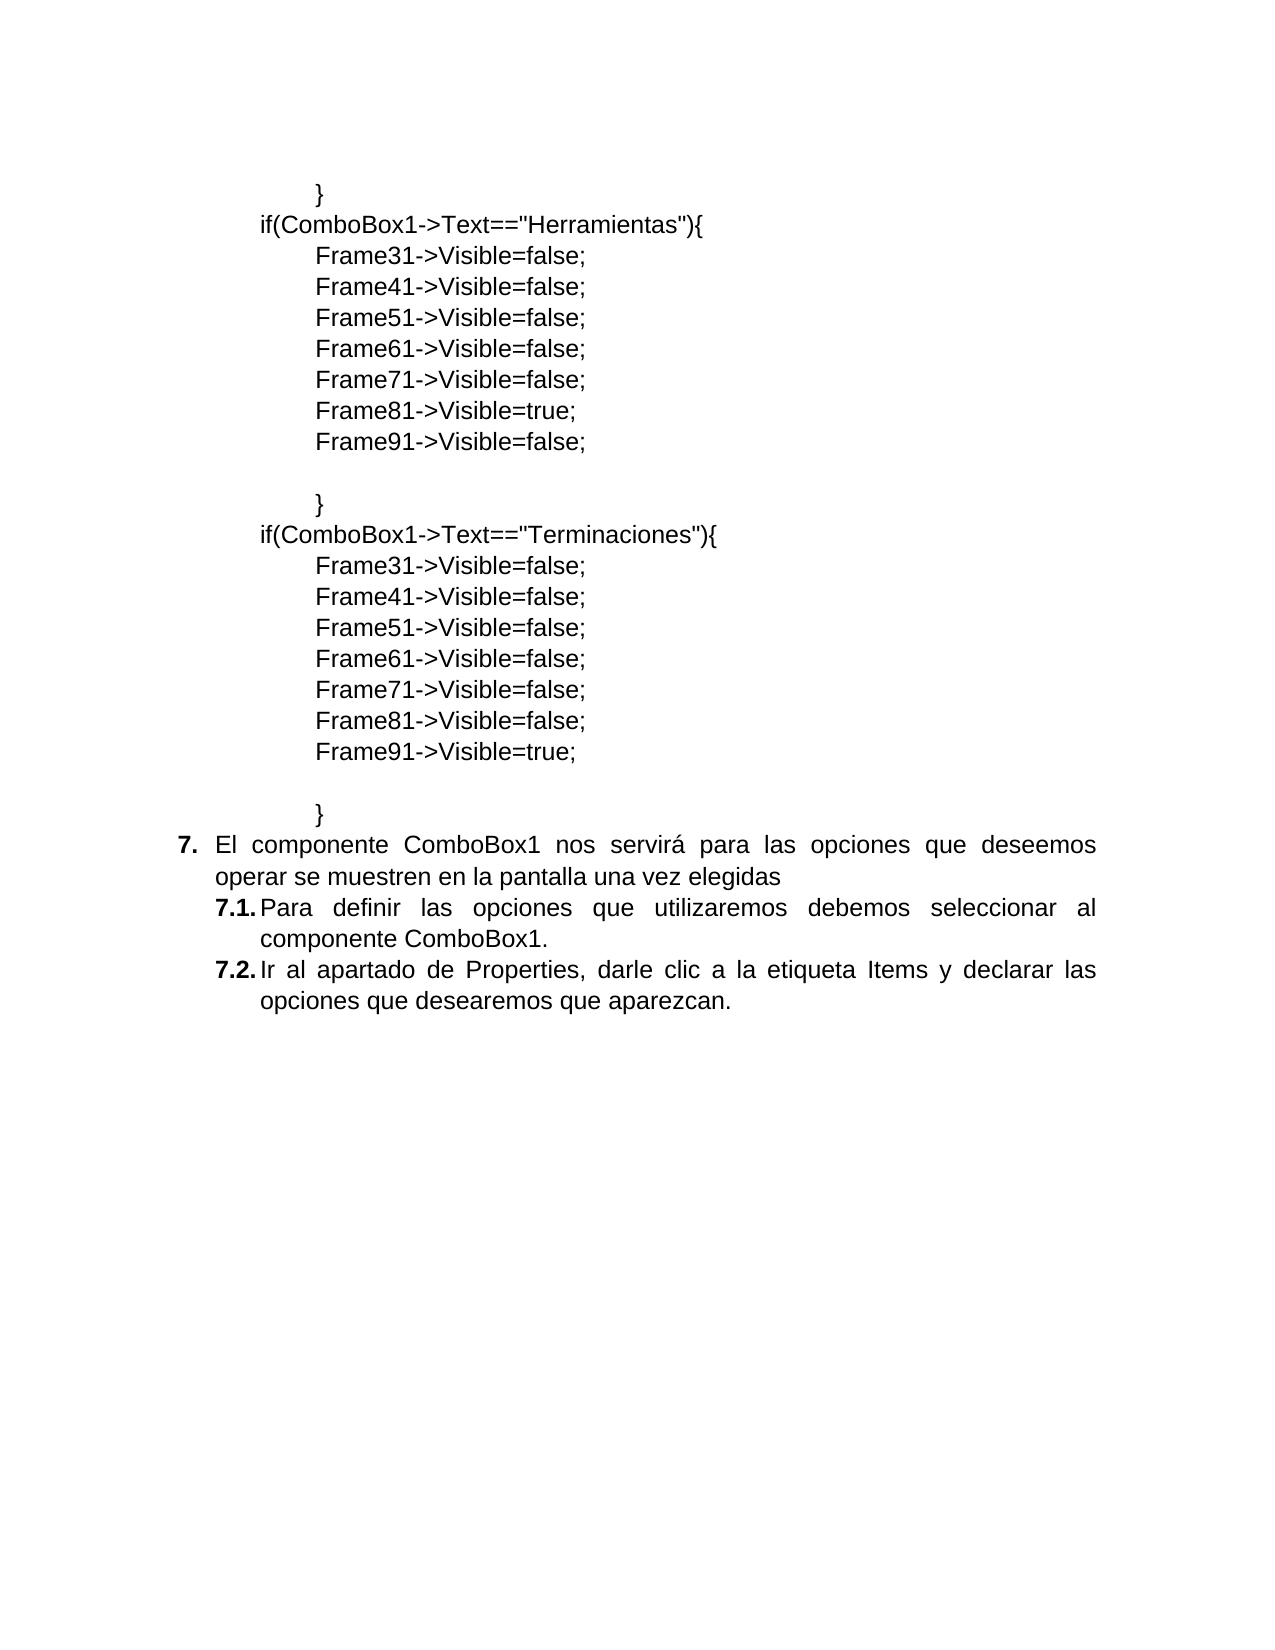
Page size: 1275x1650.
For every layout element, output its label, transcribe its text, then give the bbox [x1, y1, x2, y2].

list Ir al apartado de Properties, darle clic a la etiqueta Items y declarar las opciones que desearemos que aparezcan. [215, 955, 1098, 1014]
list Frame81->Visible=false; [260, 706, 1098, 735]
list Frame81->Visible=true; [260, 396, 1098, 425]
list Frame91->Visible=false; [260, 427, 1098, 456]
list Frame71->Visible=false; [260, 365, 1098, 394]
list Frame91->Visible=true; [260, 737, 1098, 766]
list Frame31->Visible=false; [260, 241, 1098, 269]
list Frame41->Visible=false; [260, 582, 1098, 611]
list Para definir las opciones que utilizaremos debemos seleccionar al componente ComboBox1. [215, 893, 1098, 952]
list if(ComboBox1->Text=="Terminaciones"){ [260, 520, 1098, 549]
list Frame61->Visible=false; [260, 644, 1098, 673]
list Frame61->Visible=false; [260, 334, 1098, 363]
list Frame41->Visible=false; [260, 272, 1098, 301]
list Frame51->Visible=false; [260, 613, 1098, 642]
list Frame31->Visible=false; [260, 551, 1098, 580]
list Frame71->Visible=false; [260, 675, 1098, 704]
list } [260, 799, 1098, 828]
list Frame51->Visible=false; [260, 303, 1098, 332]
list } [260, 489, 1098, 518]
list } [260, 179, 1098, 207]
list El componente ComboBox1 nos servirá para las opciones que deseemos operar se muestren en la pantalla una vez elegidas [177, 831, 1098, 890]
list if(ComboBox1->Text=="Herramientas"){ [260, 210, 1098, 238]
